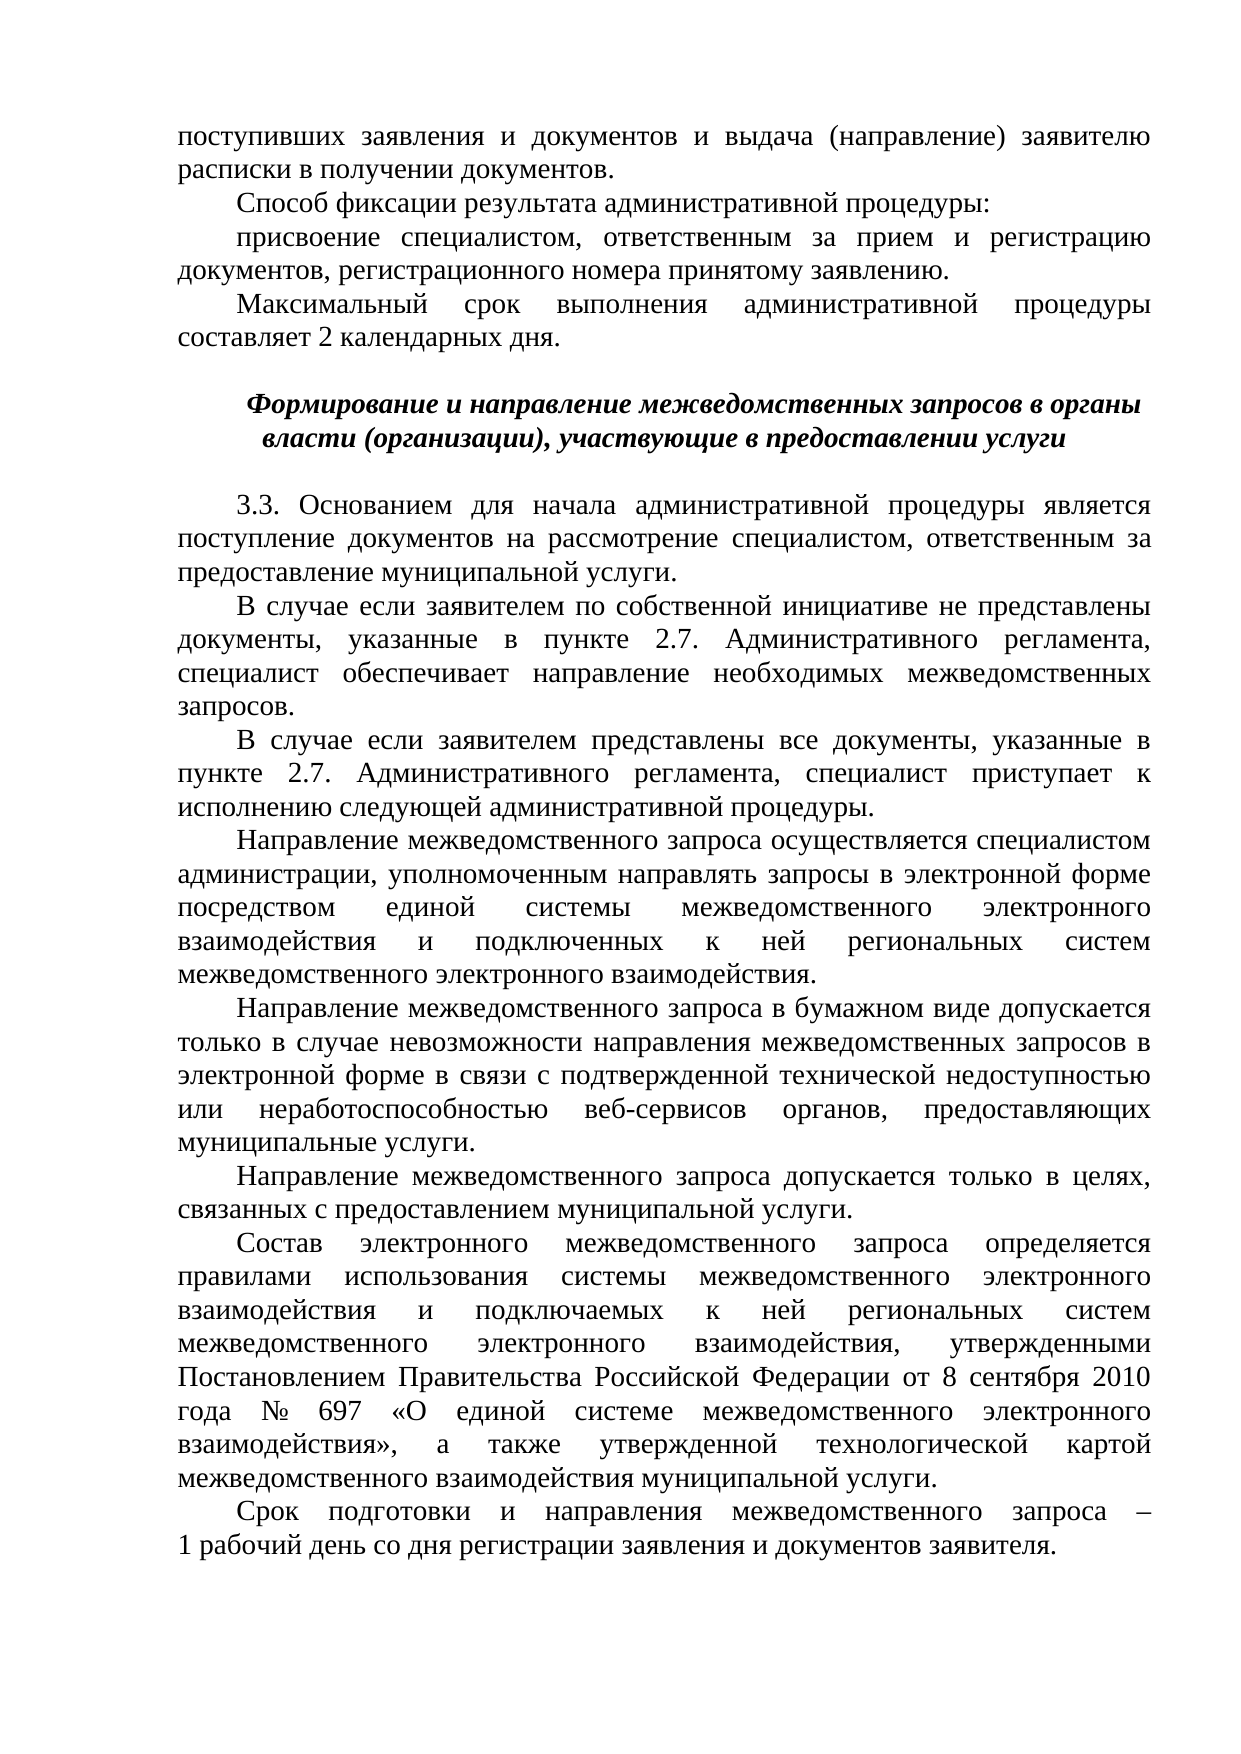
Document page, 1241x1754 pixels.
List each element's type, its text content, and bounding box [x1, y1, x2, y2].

text Формирование и направление межведомственных запросов в органы власти (организации), участвующие в предоставлении услуги [177, 386, 1152, 453]
text Способ фиксации результата административной процедуры: [177, 185, 1152, 219]
text Направление межведомственного запроса в бумажном виде допускается только в случае невозможности направления межведомственных запросов в электронной форме в связи с подтвержденной технической недоступностью или неработоспособностью веб-сервисов органов, предоставляющих муниципальные услуги. [177, 990, 1152, 1158]
text В случае если заявителем по собственной инициативе не представлены документы, указанные в пункте 2.7. Административного регламента, специалист обеспечивает направление необходимых межведомственных запросов. [177, 588, 1152, 722]
text присвоение специалистом, ответственным за прием и регистрацию документов, регистрационного номера принятому заявлению. [177, 219, 1152, 286]
text Максимальный срок выполнения административной процедуры составляет 2 календарных дня. [177, 286, 1152, 353]
text Состав электронного межведомственного запроса определяется правилами использования системы межведомственного электронного взаимодействия и подключаемых к ней региональных систем межведомственного электронного взаимодействия, утвержденными Постановлением Правительства Российской Федерации от 8 сентября 2010 года № 697 «О единой системе межведомственного электронного взаимодействия», а также утвержденной технологической картой межведомственного взаимодействия муниципальной услуги. [177, 1225, 1152, 1493]
text Направление межведомственного запроса осуществляется специалистом администрации, уполномоченным направлять запросы в электронной форме посредством единой системы межведомственного электронного взаимодействия и подключенных к ней региональных систем межведомственного электронного взаимодействия. [177, 822, 1152, 990]
text 3.3. Основанием для начала административной процедуры является поступление документов на рассмотрение специалистом, ответственным за предоставление муниципальной услуги. [177, 487, 1152, 588]
text Срок подготовки и направления межведомственного запроса – 1 рабочий день со дня регистрации заявления и документов заявителя. [177, 1493, 1152, 1560]
text Направление межведомственного запроса допускается только в целях, связанных с предоставлением муниципальной услуги. [177, 1158, 1152, 1225]
text В случае если заявителем представлены все документы, указанные в пункте 2.7. Административного регламента, специалист приступает к исполнению следующей административной процедуры. [177, 722, 1152, 822]
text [177, 118, 1152, 185]
